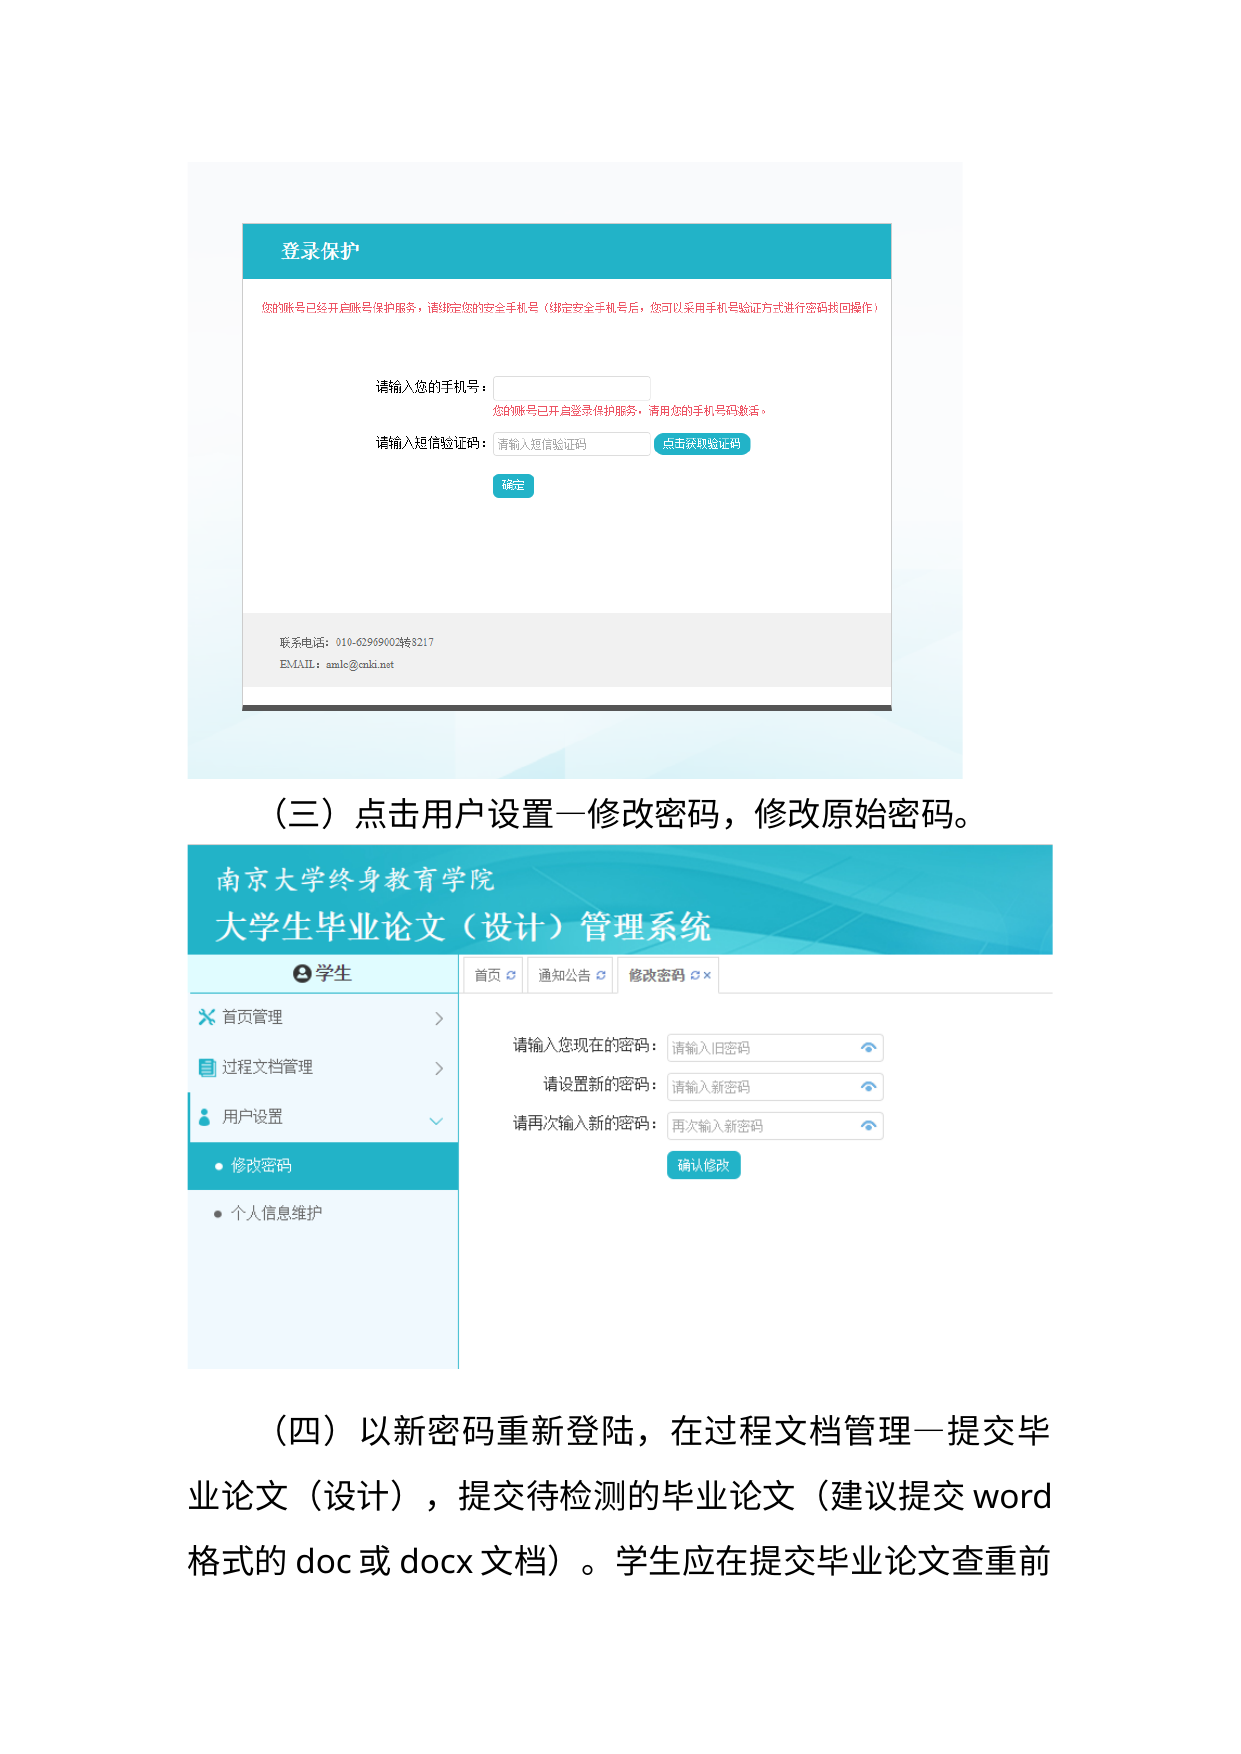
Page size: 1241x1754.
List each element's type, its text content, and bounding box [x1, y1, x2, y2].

picture [187, 162, 963, 779]
text （三）点击用户设置—修改密码，修改原始密码。 [187, 779, 1053, 844]
picture [187, 844, 1053, 1369]
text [187, 1397, 1053, 1592]
